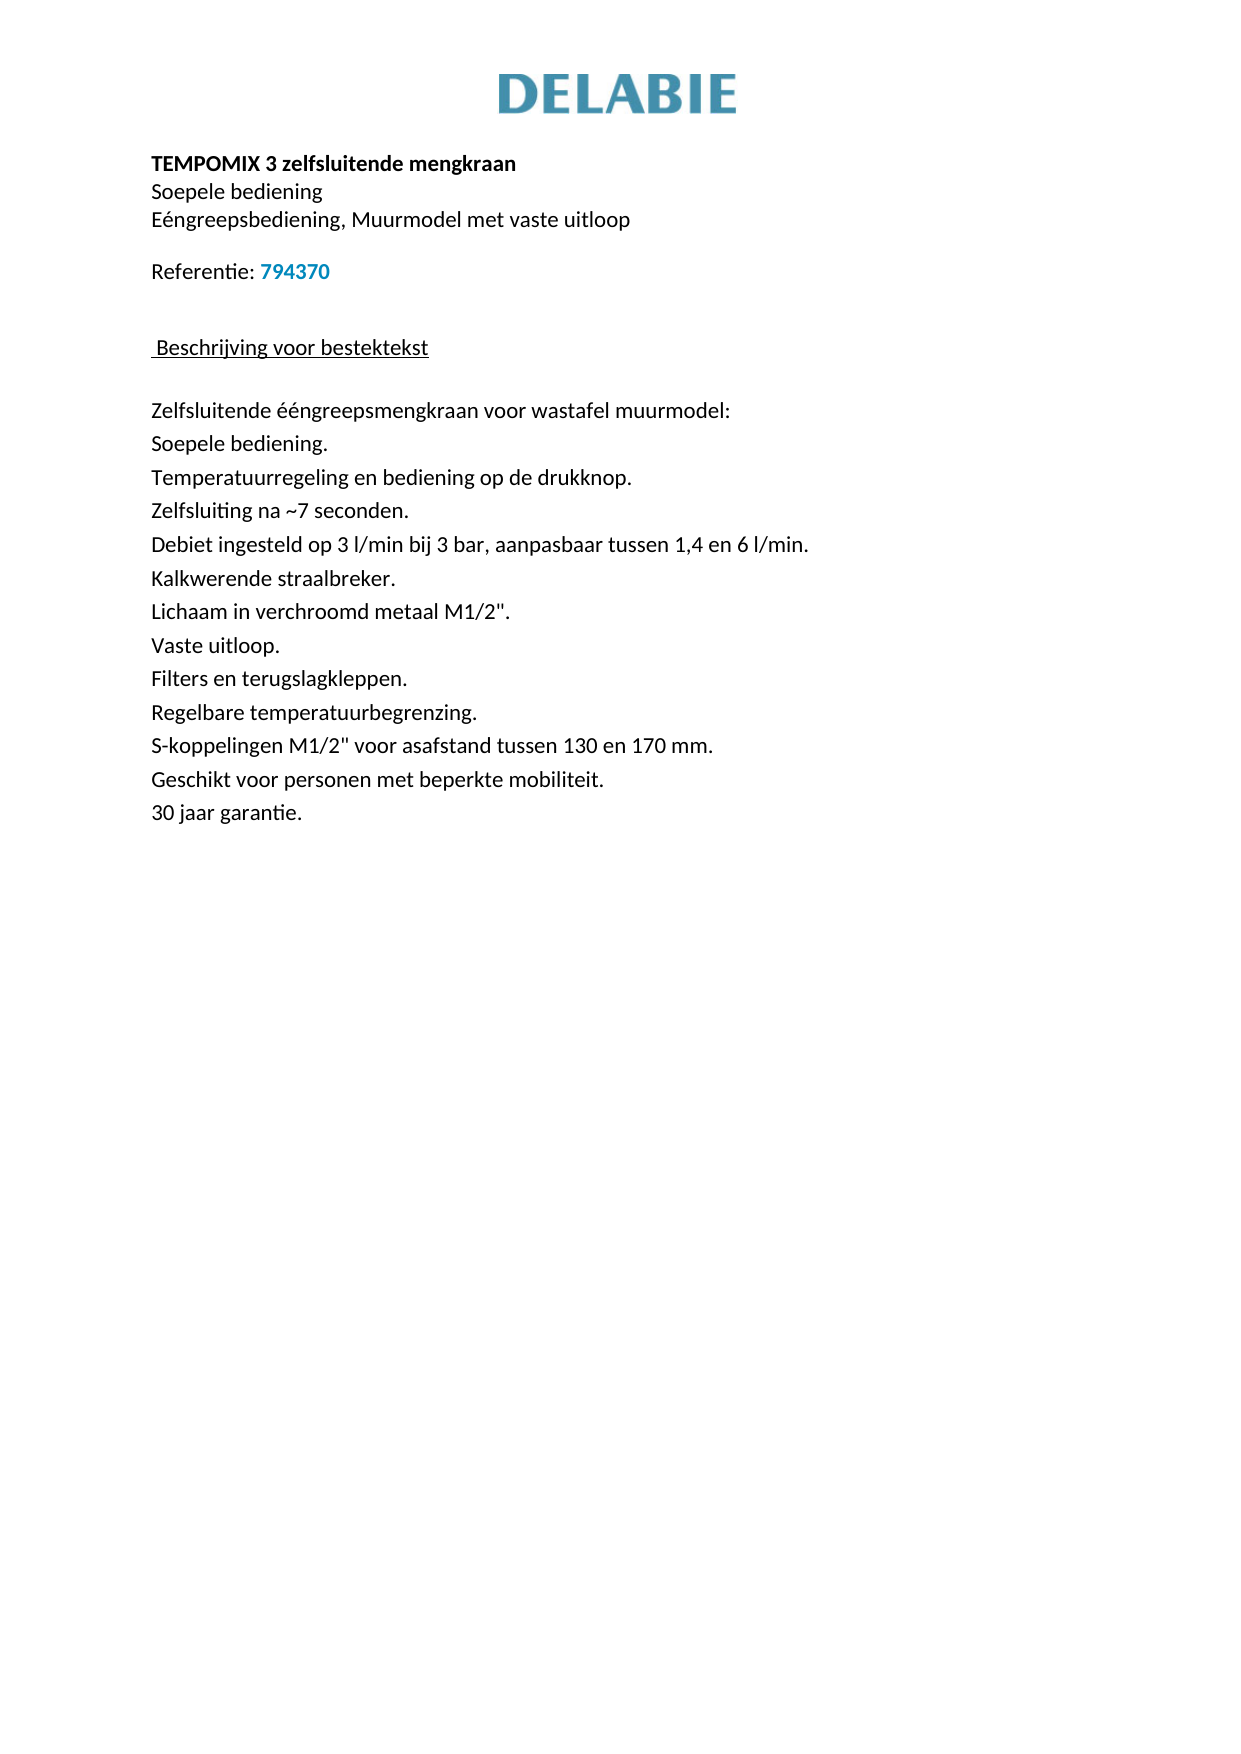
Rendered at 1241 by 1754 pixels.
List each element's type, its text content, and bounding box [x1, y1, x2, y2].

text TEMPOMIX 3 zelfsluitende mengkraan [151, 149, 1084, 177]
text Zelfsluiting na ~7 seconden. [151, 497, 1084, 525]
text Beschrijving voor bestektekst [151, 333, 1084, 361]
text Kalkwerende straalbreker. [151, 564, 1084, 592]
picture [497, 74, 738, 114]
text Soepele bediening. [151, 429, 1084, 458]
text Vaste uitloop. [151, 631, 1084, 659]
text Lichaam in verchroomd metaal M1/2". [151, 597, 1084, 625]
text Eéngreepsbediening, Muurmodel met vaste uitloop [151, 205, 1084, 233]
text Soepele bediening [151, 177, 1084, 205]
text Zelfsluitende ééngreepsmengkraan voor wastafel muurmodel: [151, 396, 1084, 424]
text Regelbare temperatuurbegrenzing. [151, 698, 1084, 726]
text Temperatuurregeling en bediening op de drukknop. [151, 463, 1084, 491]
text 30 jaar garantie. [151, 798, 1084, 827]
text Debiet ingesteld op 3 l/min bij 3 bar, aanpasbaar tussen 1,4 en 6 l/min. [151, 530, 1084, 558]
text S-koppelingen M1/2" voor asafstand tussen 130 en 170 mm. [151, 731, 1084, 759]
text Filters en terugslagkleppen. [151, 664, 1084, 692]
text Referentie: 794370 [151, 257, 1084, 285]
text Geschikt voor personen met beperkte mobiliteit. [151, 765, 1084, 793]
